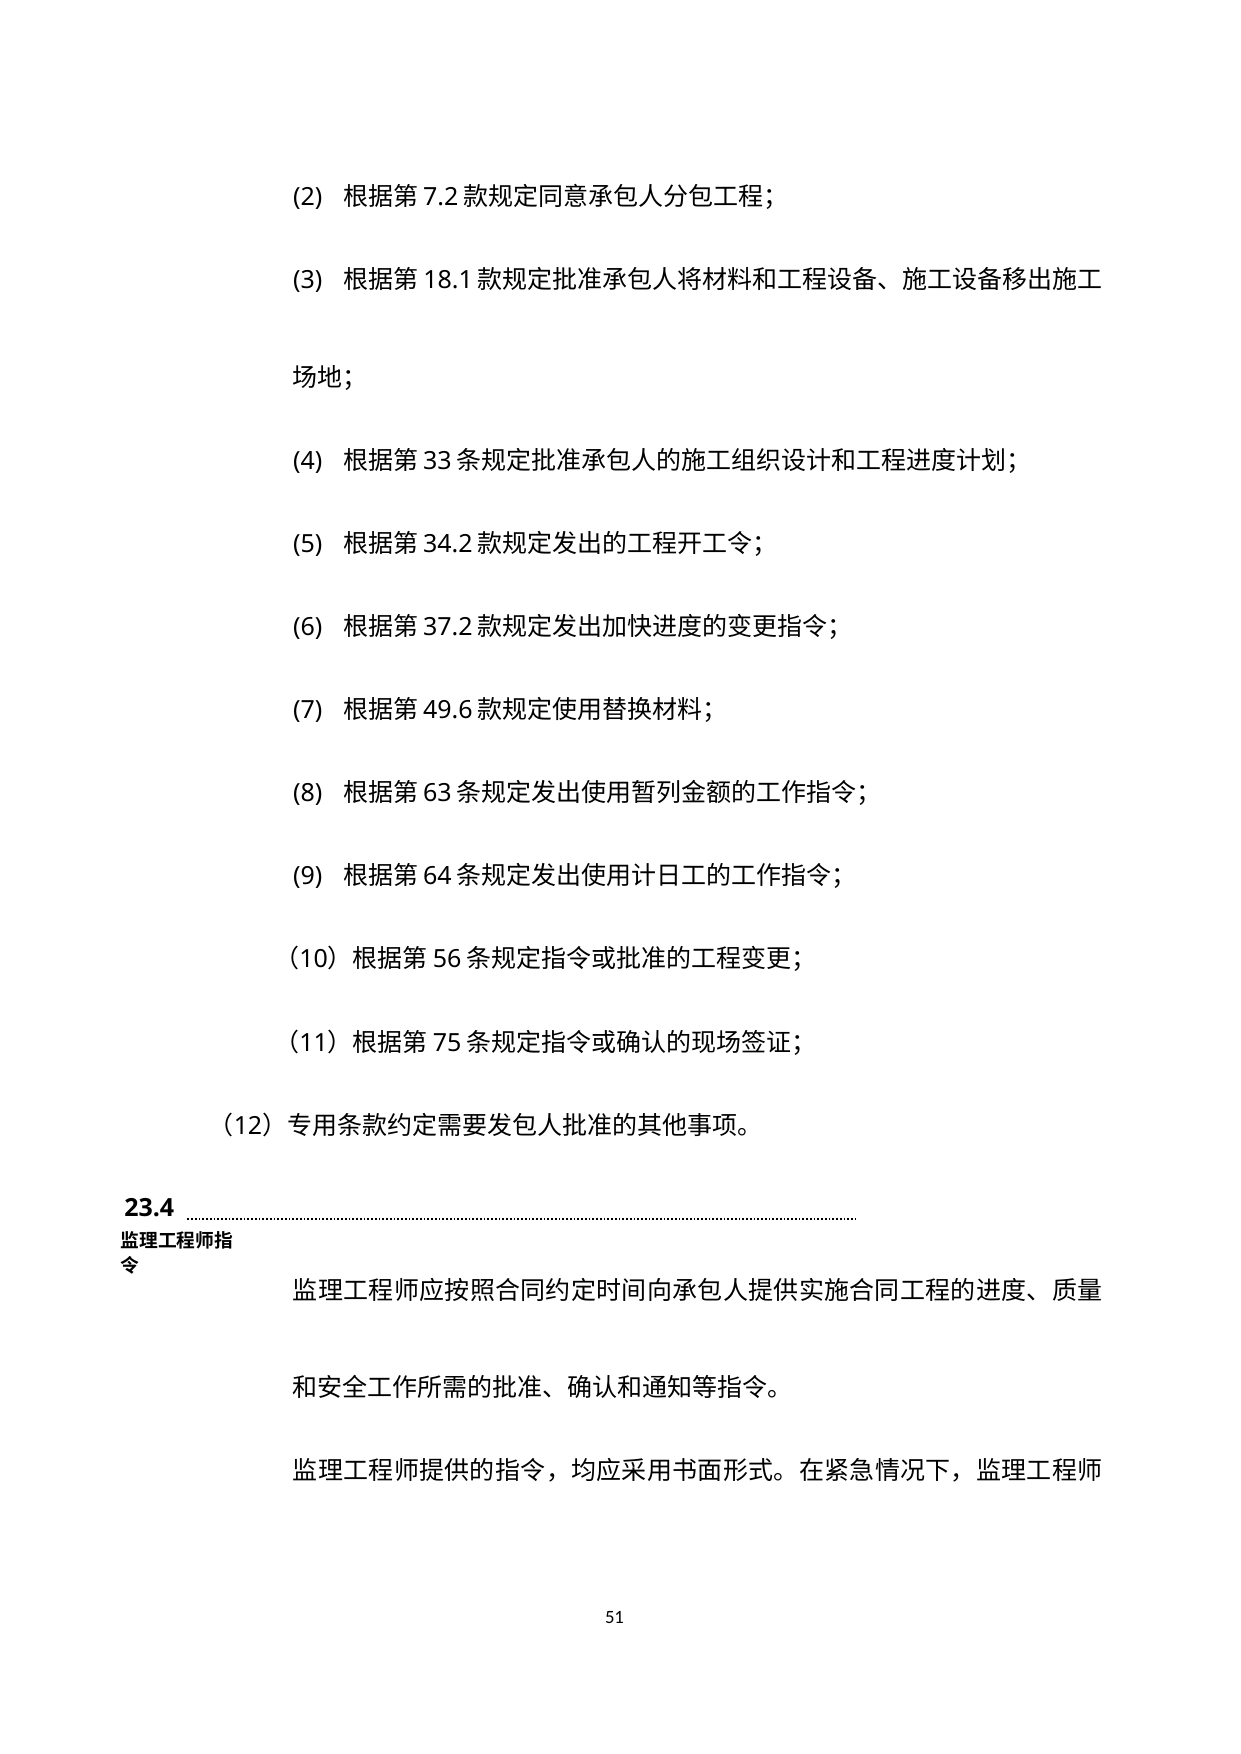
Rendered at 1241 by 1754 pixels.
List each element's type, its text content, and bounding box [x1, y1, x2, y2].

text （12）专用条款约定需要发包人批准的其他事项。 [124, 1091, 1104, 1156]
list 根据第49.6款规定使用替换材料； [293, 675, 1104, 740]
text （10）根据第56条规定指令或批准的工程变更； [124, 924, 1104, 989]
list 根据第63条规定发出使用暂列金额的工作指令； [293, 758, 1104, 823]
list 根据第64条规定发出使用计日工的工作指令； [293, 841, 1104, 906]
list 根据第7.2款规定同意承包人分包工程； [293, 162, 1104, 227]
list 根据第37.2款规定发出加快进度的变更指令； [293, 592, 1104, 657]
text 监理工程师应按照合同约定时间向承包人提供实施合同工程的进度、质量和安全工作所需的批准、确认和通知等指令。 [293, 1256, 1104, 1418]
text 23.4 [124, 1174, 1104, 1239]
list 根据第18.1款规定批准承包人将材料和工程设备、施工设备移出施工场地； [293, 245, 1104, 408]
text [293, 1436, 1104, 1501]
text （11）根据第75条规定指令或确认的现场签证； [124, 1008, 1104, 1073]
list 根据第33条规定批准承包人的施工组织设计和工程进度计划； [293, 426, 1104, 491]
list 根据第34.2款规定发出的工程开工令； [293, 509, 1104, 574]
